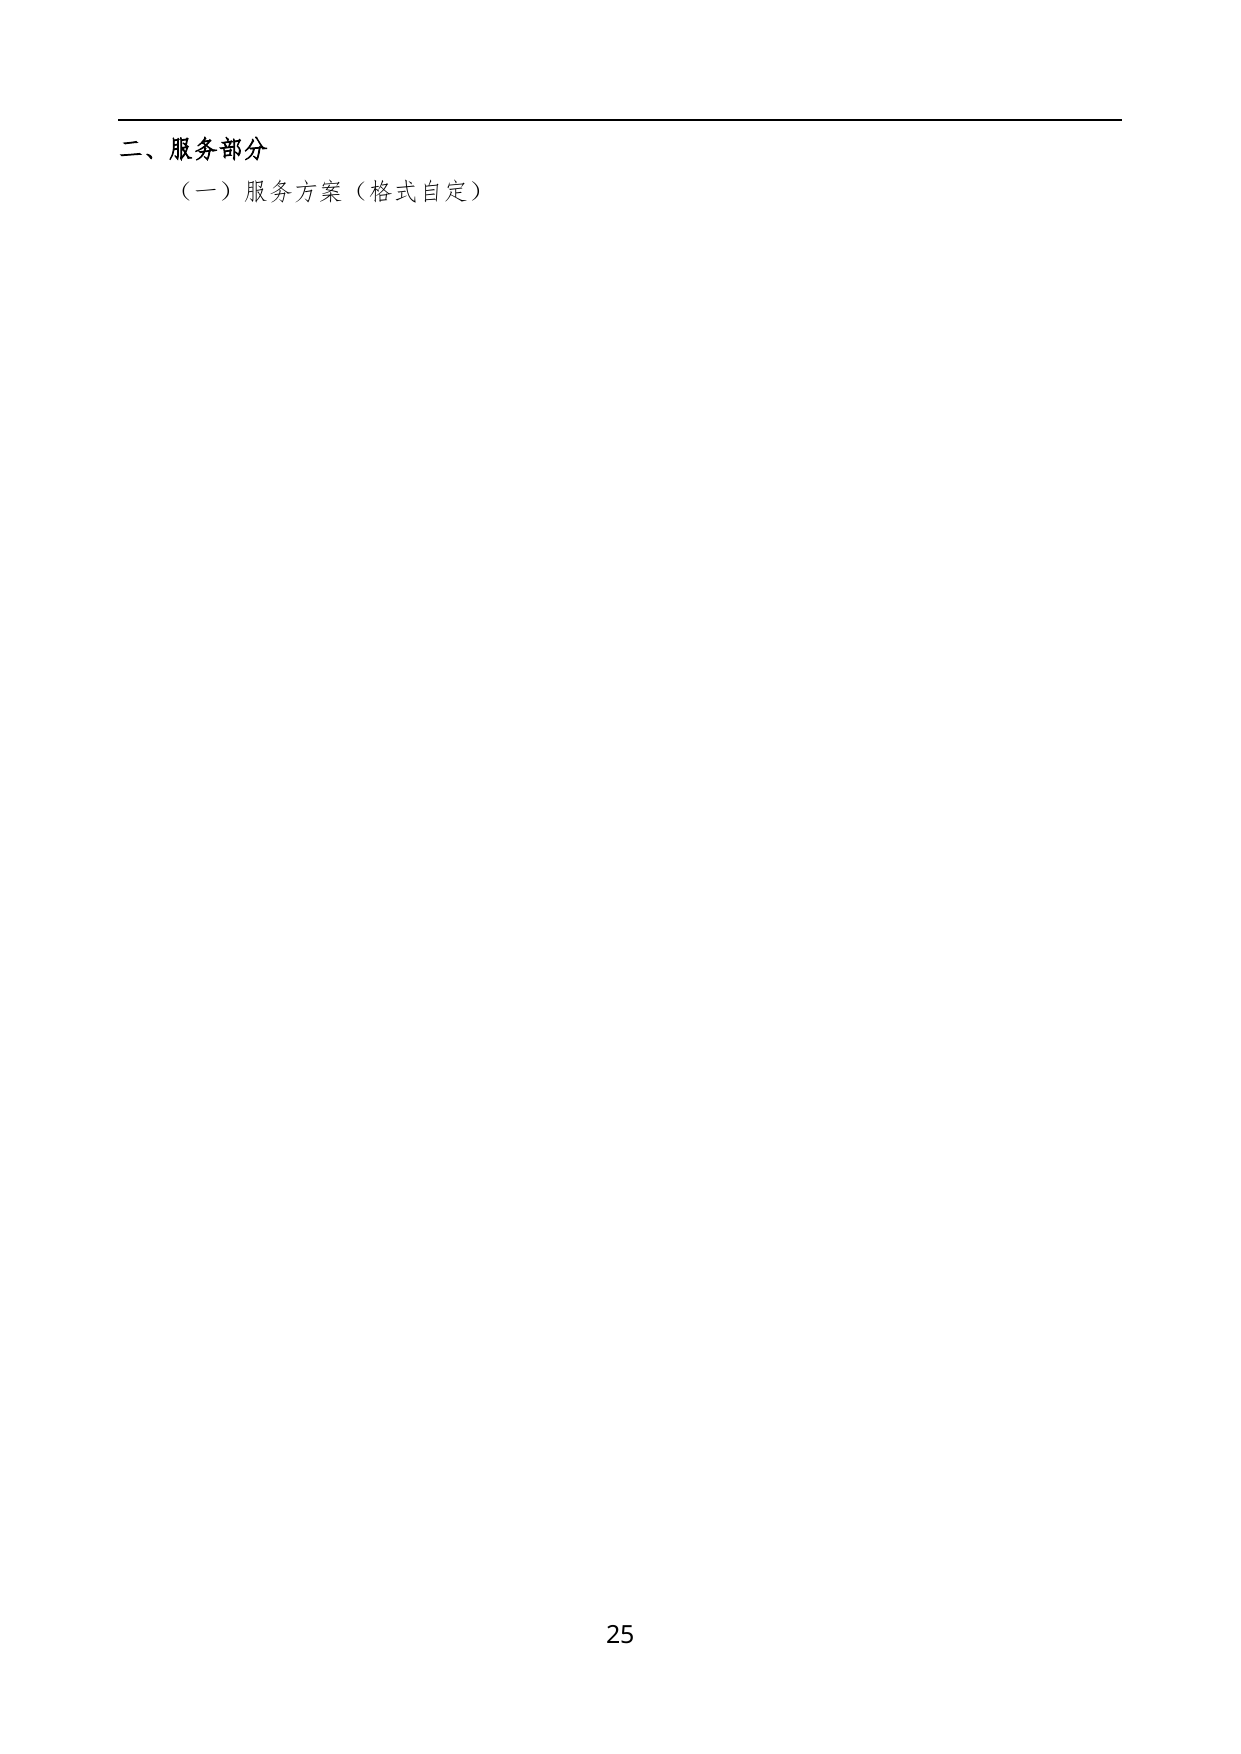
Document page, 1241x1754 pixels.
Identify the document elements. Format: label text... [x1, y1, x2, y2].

text （一）服务方案（格式自定） [118, 167, 1122, 208]
text 二、服务部分 [118, 121, 1122, 167]
